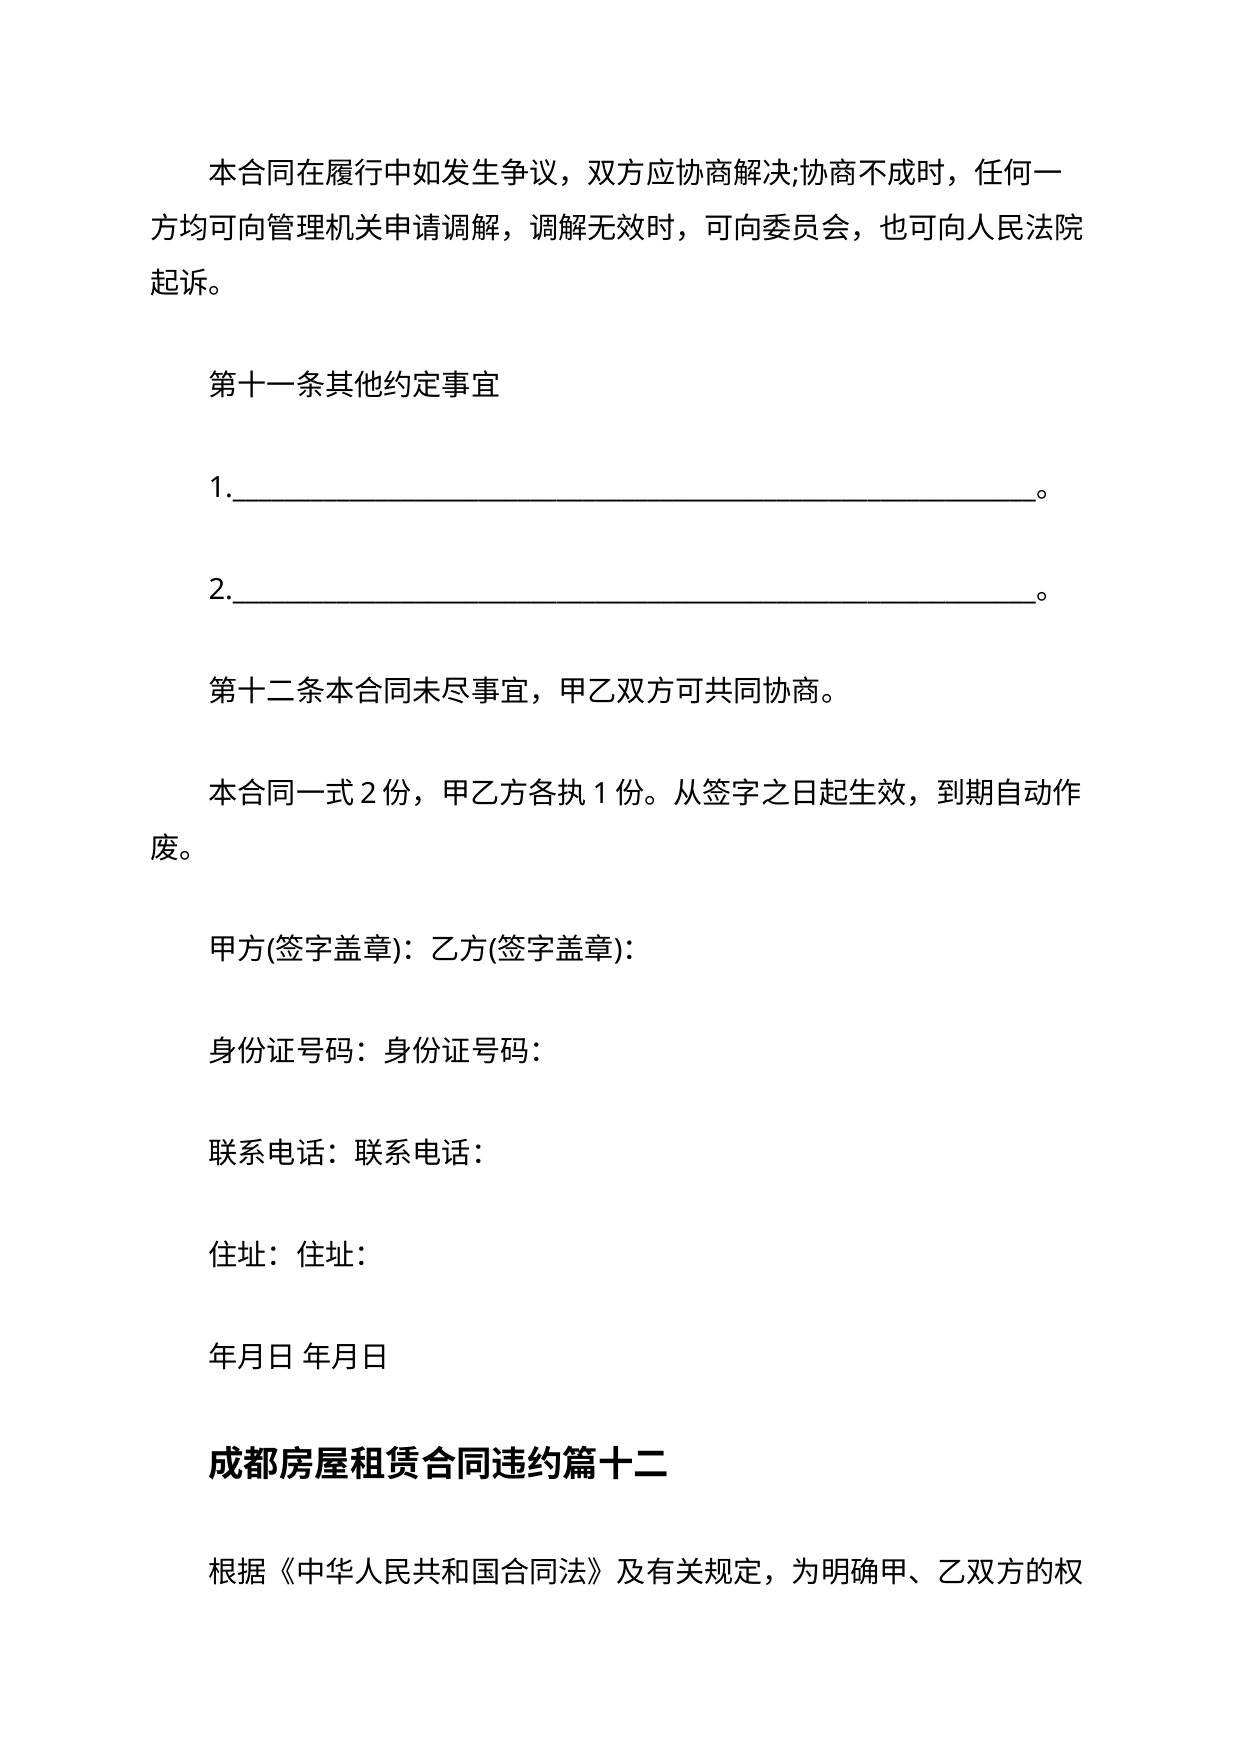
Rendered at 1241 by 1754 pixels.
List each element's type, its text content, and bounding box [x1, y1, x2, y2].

text 本合同在履行中如发生争议，双方应协商解决;协商不成时，任何一方均可向管理机关申请调解，调解无效时，可向委员会，也可向人民法院起诉。 [150, 150, 1090, 302]
text 身份证号码：身份证号码： [150, 1028, 1090, 1070]
text 成都房屋租赁合同违约篇十二 [150, 1435, 1090, 1486]
text 年月日 年月日 [150, 1333, 1090, 1376]
text 住址：住址： [150, 1231, 1090, 1274]
text 甲方(签字盖章)：乙方(签字盖章)： [150, 926, 1090, 968]
text 本合同一式2份，甲乙方各执1份。从签字之日起生效，到期自动作废。 [150, 769, 1090, 866]
text 2.______________________________________________________________。 [150, 565, 1090, 608]
text 1.______________________________________________________________。 [150, 463, 1090, 506]
text 第十一条其他约定事宜 [150, 362, 1090, 404]
text 联系电话：联系电话： [150, 1130, 1090, 1172]
text 第十二条本合同未尽事宜，甲乙双方可共同协商。 [150, 667, 1090, 710]
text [150, 1548, 1090, 1591]
